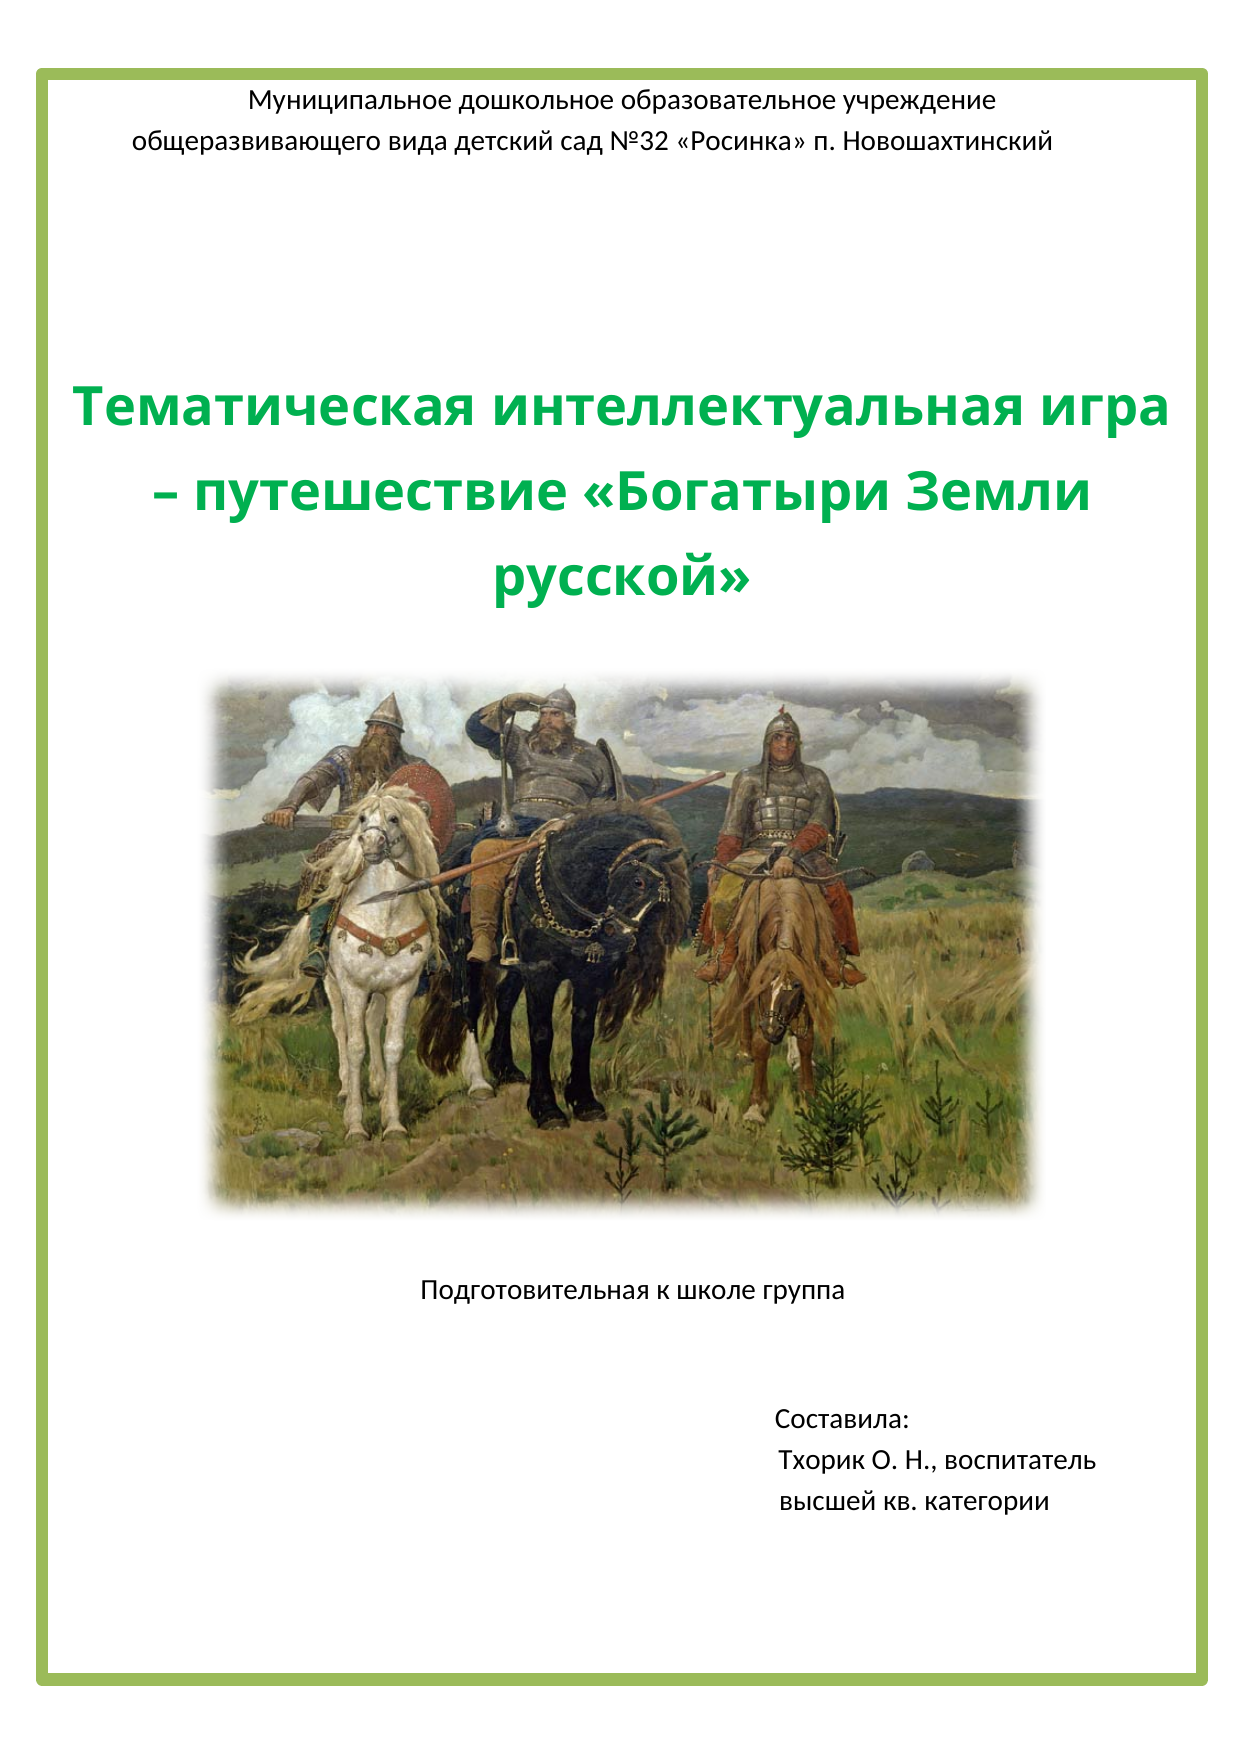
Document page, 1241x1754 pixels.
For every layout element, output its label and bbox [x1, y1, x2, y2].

picture [227, 699, 1017, 1191]
